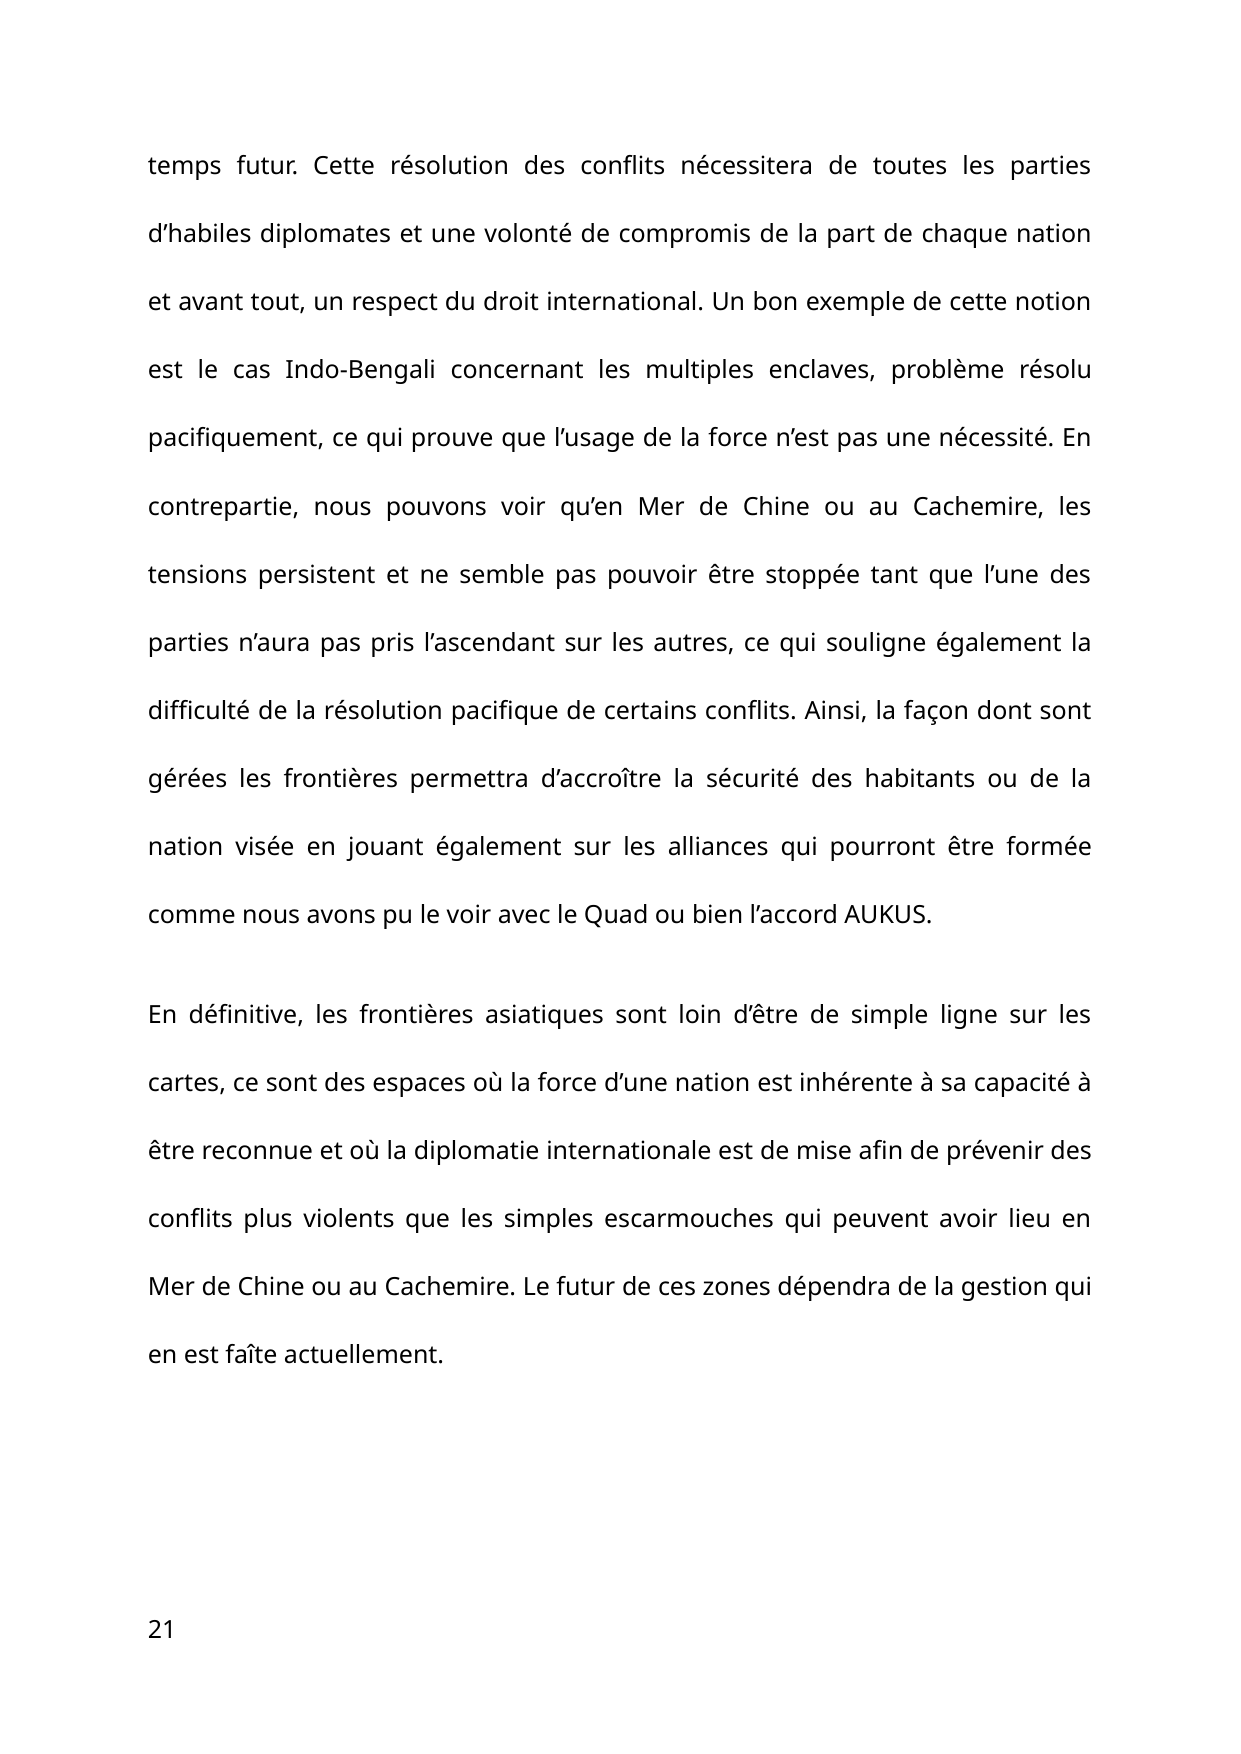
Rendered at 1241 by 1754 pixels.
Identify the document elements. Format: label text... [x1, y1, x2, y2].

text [148, 148, 1093, 931]
text En définitive, les frontières asiatiques sont loin d’être de simple ligne sur les cartes, ce sont des espaces où la force d’une nation est inhérente à sa capacité à être reconnue et où la diplomatie internationale est de mise afin de prévenir des conflits plus violents que les simples escarmouches qui peuvent avoir lieu en Mer de Chine ou au Cachemire. Le futur de ces zones dépendra de la gestion qui en est faîte actuellement. [148, 996, 1093, 1371]
